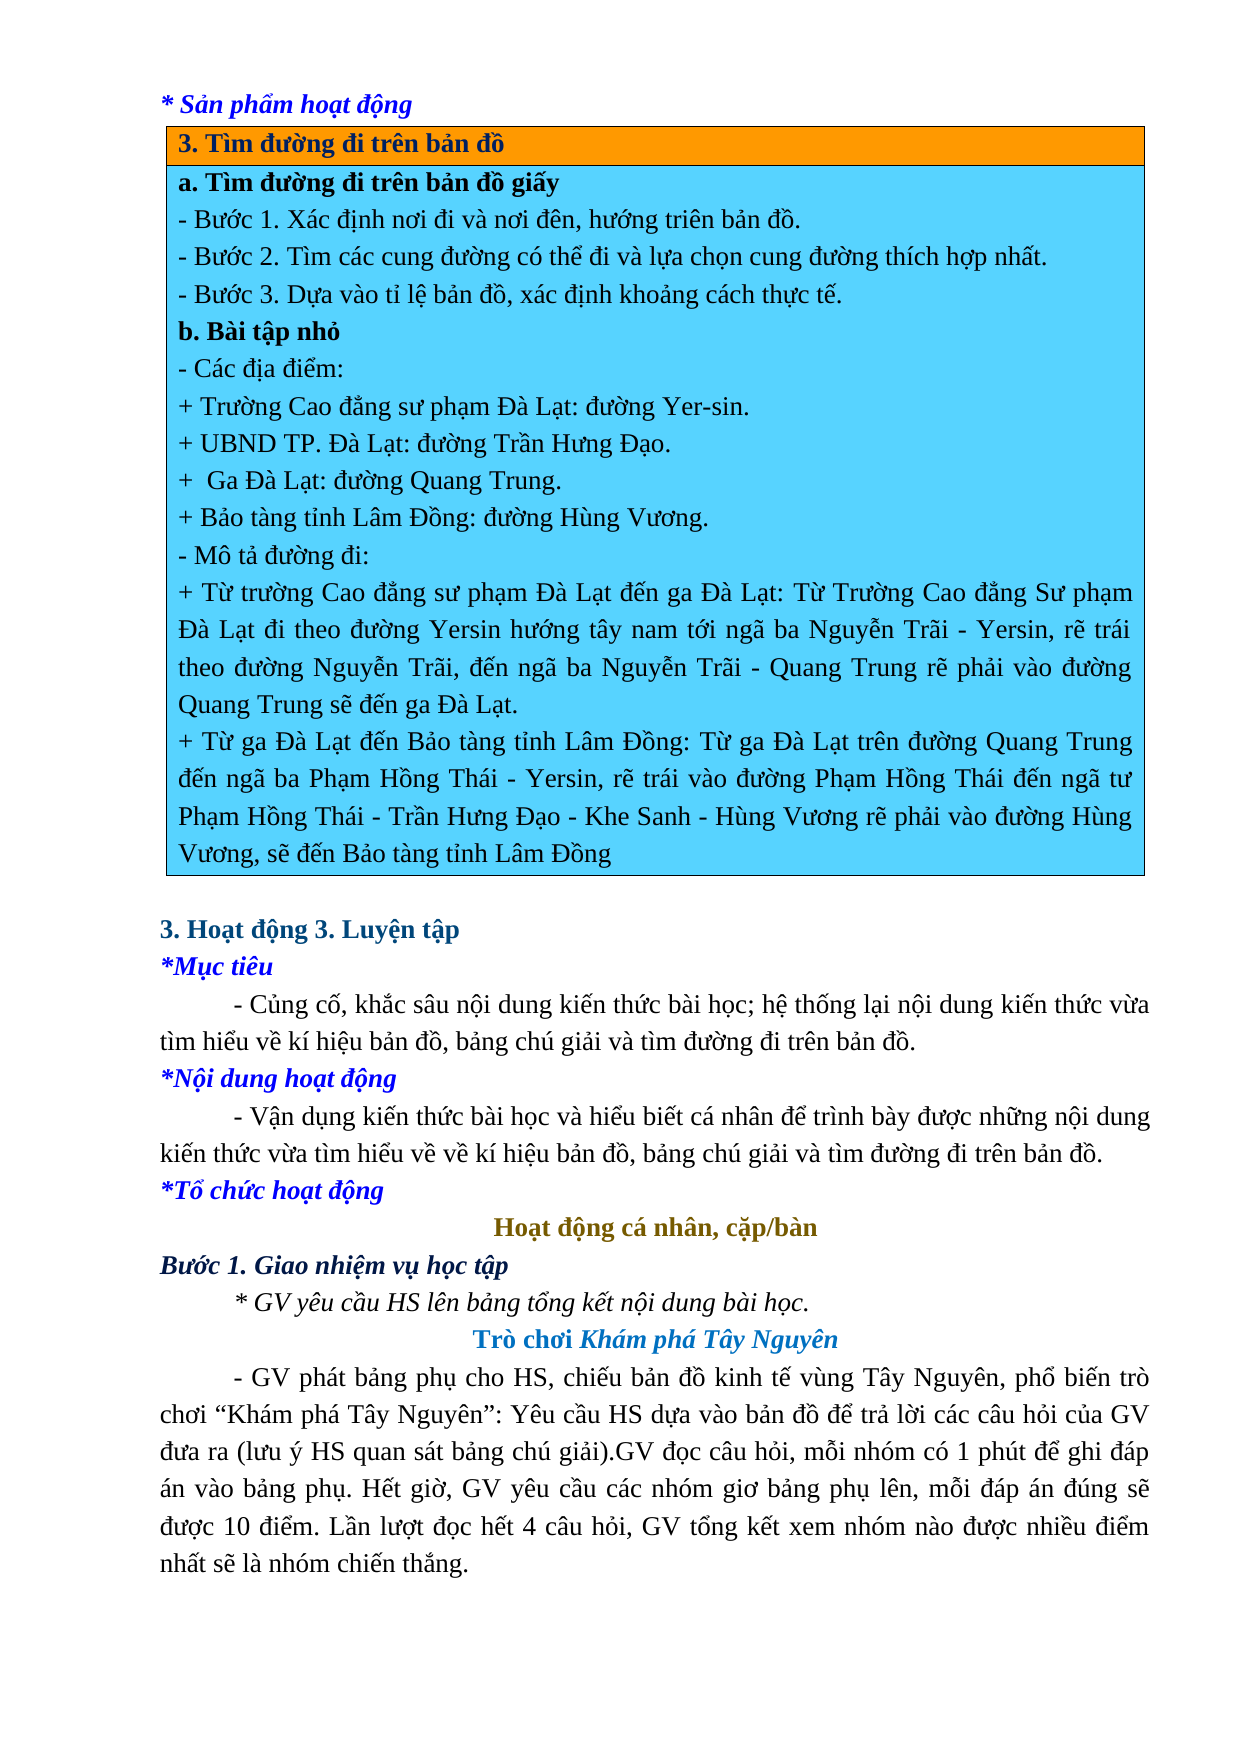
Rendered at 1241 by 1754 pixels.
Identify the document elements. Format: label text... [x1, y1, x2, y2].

table_cell a. Tìm đường đi trên bản đồ giấy - Bước 1. Xác định nơi đi và nơi đên, hướng triên bản đồ. - Bước 2. Tìm các cung đường có thể đi và lựa chọn cung đường thích hợp nhất. - Bước 3. Dựa vào tỉ lệ bản đồ, xác định khoảng cách thực tế. b. Bài tập nhỏ - Các địa điểm: + Trường Cao đẳng sư phạm Đà Lạt: đường Yer-sin. + UBND TP. Đà Lạt: đường Trần Hưng Đạo. + Ga Đà Lạt: đường Quang Trung. + Bảo tàng tỉnh Lâm Đồng: đường Hùng Vương. - Mô tả đường đi: + Từ trường Cao đẳng sư phạm Đà Lạt đến ga Đà Lạt: Từ Trường Cao đẳng Sư phạm Đà Lạt đi theo đường Yersin hướng tây nam tới ngã ba Nguyễn Trãi - Yersin, rẽ trái theo đường Nguyễn Trãi, đến ngã ba Nguyễn Trãi - Quang Trung rẽ phải vào đường Quang Trung sẽ đến ga Đà Lạt. + Từ ga Đà Lạt đến Bảo tàng tỉnh Lâm Đồng: Từ ga Đà Lạt trên đường Quang Trung đến ngã ba Phạm Hồng Thái - Yersin, rẽ trái vào đường Phạm Hồng Thái đến ngã tư Phạm Hồng Thái - Trần Hưng Đạo - Khe Sanh - Hùng Vương rẽ phải vào đường Hùng Vương, sẽ đến Bảo tàng tỉnh Lâm Đồng [167, 166, 1144, 875]
text - GV phát bảng phụ cho HS, chiếu bản đồ kinh tế vùng Tây Nguyên, phổ biến trò chơi “Khám phá Tây Nguyên”: Yêu cầu HS dựa vào bản đồ để trả lời các câu hỏi của GV đưa ra (lưu ý HS quan sát bảng chú giải).GV đọc câu hỏi, mỗi nhóm có 1 phút để ghi đáp án vào bảng phụ. Hết giờ, GV yêu cầu các nhóm giơ bảng phụ lên, mỗi đáp án đúng sẽ được 10 điểm. Lần lượt đọc hết 4 câu hỏi, GV tổng kết xem nhóm nào được nhiều điểm nhất sẽ là nhóm chiến thắng. [159, 1361, 1152, 1578]
text * Sản phẩm hoạt động [159, 89, 1152, 120]
text *Tổ chức hoạt động [159, 1174, 1152, 1205]
text - Vận dụng kiến thức bài học và hiểu biết cá nhân để trình bày được những nội dung kiến thức vừa tìm hiểu về về kí hiệu bản đồ, bảng chú giải và tìm đường đi trên bản đồ. [159, 1100, 1152, 1168]
text 3. Hoạt động 3. Luyện tập [159, 913, 1152, 944]
table_header 3. Tìm đường đi trên bản đồ [167, 127, 1144, 165]
text *Mục tiêu [159, 951, 1152, 982]
text * GV yêu cầu HS lên bảng tổng kết nội dung bài học. [159, 1286, 1152, 1317]
text - Củng cố, khắc sâu nội dung kiến thức bài học; hệ thống lại nội dung kiến thức vừa tìm hiểu về kí hiệu bản đồ, bảng chú giải và tìm đường đi trên bản đồ. [159, 988, 1152, 1056]
text Bước 1. Giao nhiệm vụ học tập [159, 1249, 1152, 1280]
text Trò chơi Khám phá Tây Nguyên [159, 1323, 1152, 1354]
text *Nội dung hoạt động [159, 1062, 1152, 1093]
text Hoạt động cá nhân, cặp/bàn [159, 1212, 1152, 1243]
